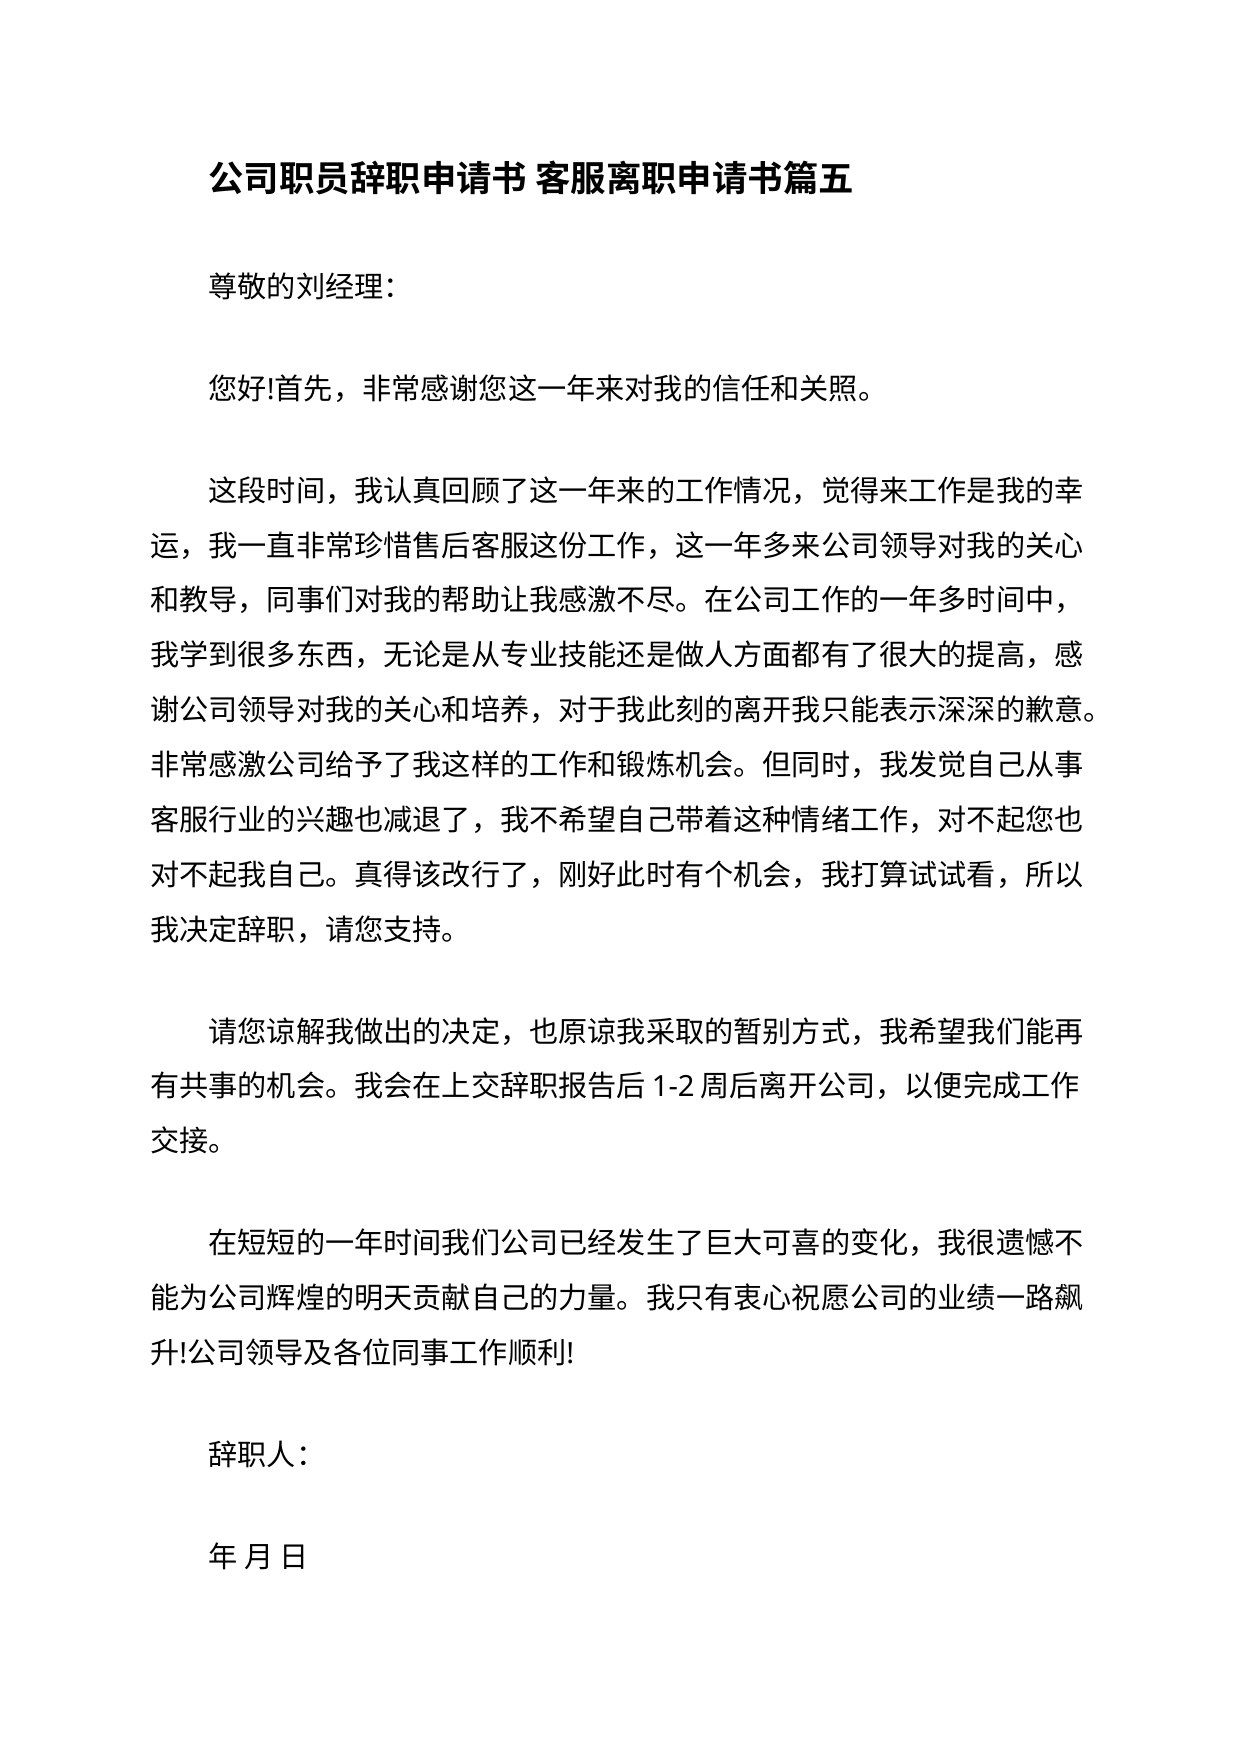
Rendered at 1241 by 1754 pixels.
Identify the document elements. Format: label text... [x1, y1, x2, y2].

text 这段时间，我认真回顾了这一年来的工作情况，觉得来工作是我的幸运，我一直非常珍惜售后客服这份工作，这一年多来公司领导对我的关心和教导，同事们对我的帮助让我感激不尽。在公司工作的一年多时间中，我学到很多东西，无论是从专业技能还是做人方面都有了很大的提高，感谢公司领导对我的关心和培养，对于我此刻的离开我只能表示深深的歉意。非常感激公司给予了我这样的工作和锻炼机会。但同时，我发觉自己从事客服行业的兴趣也减退了，我不希望自己带着这种情绪工作，对不起您也对不起我自己。真得该改行了，刚好此时有个机会，我打算试试看，所以我决定辞职，请您支持。 [150, 467, 1090, 949]
text 请您谅解我做出的决定，也原谅我采取的暂别方式，我希望我们能再有共事的机会。我会在上交辞职报告后1-2周后离开公司，以便完成工作交接。 [150, 1008, 1090, 1160]
text 辞职人： [150, 1432, 1090, 1474]
text 您好!首先，非常感谢您这一年来对我的信任和关照。 [150, 365, 1090, 408]
text 尊敬的刘经理： [150, 263, 1090, 306]
text 公司职员辞职申请书 客服离职申请书篇五 [150, 150, 1090, 201]
text 在短短的一年时间我们公司已经发生了巨大可喜的变化，我很遗憾不能为公司辉煌的明天贡献自己的力量。我只有衷心祝愿公司的业绩一路飙升!公司领导及各位同事工作顺利! [150, 1220, 1090, 1372]
text 年 月 日 [150, 1533, 1090, 1576]
